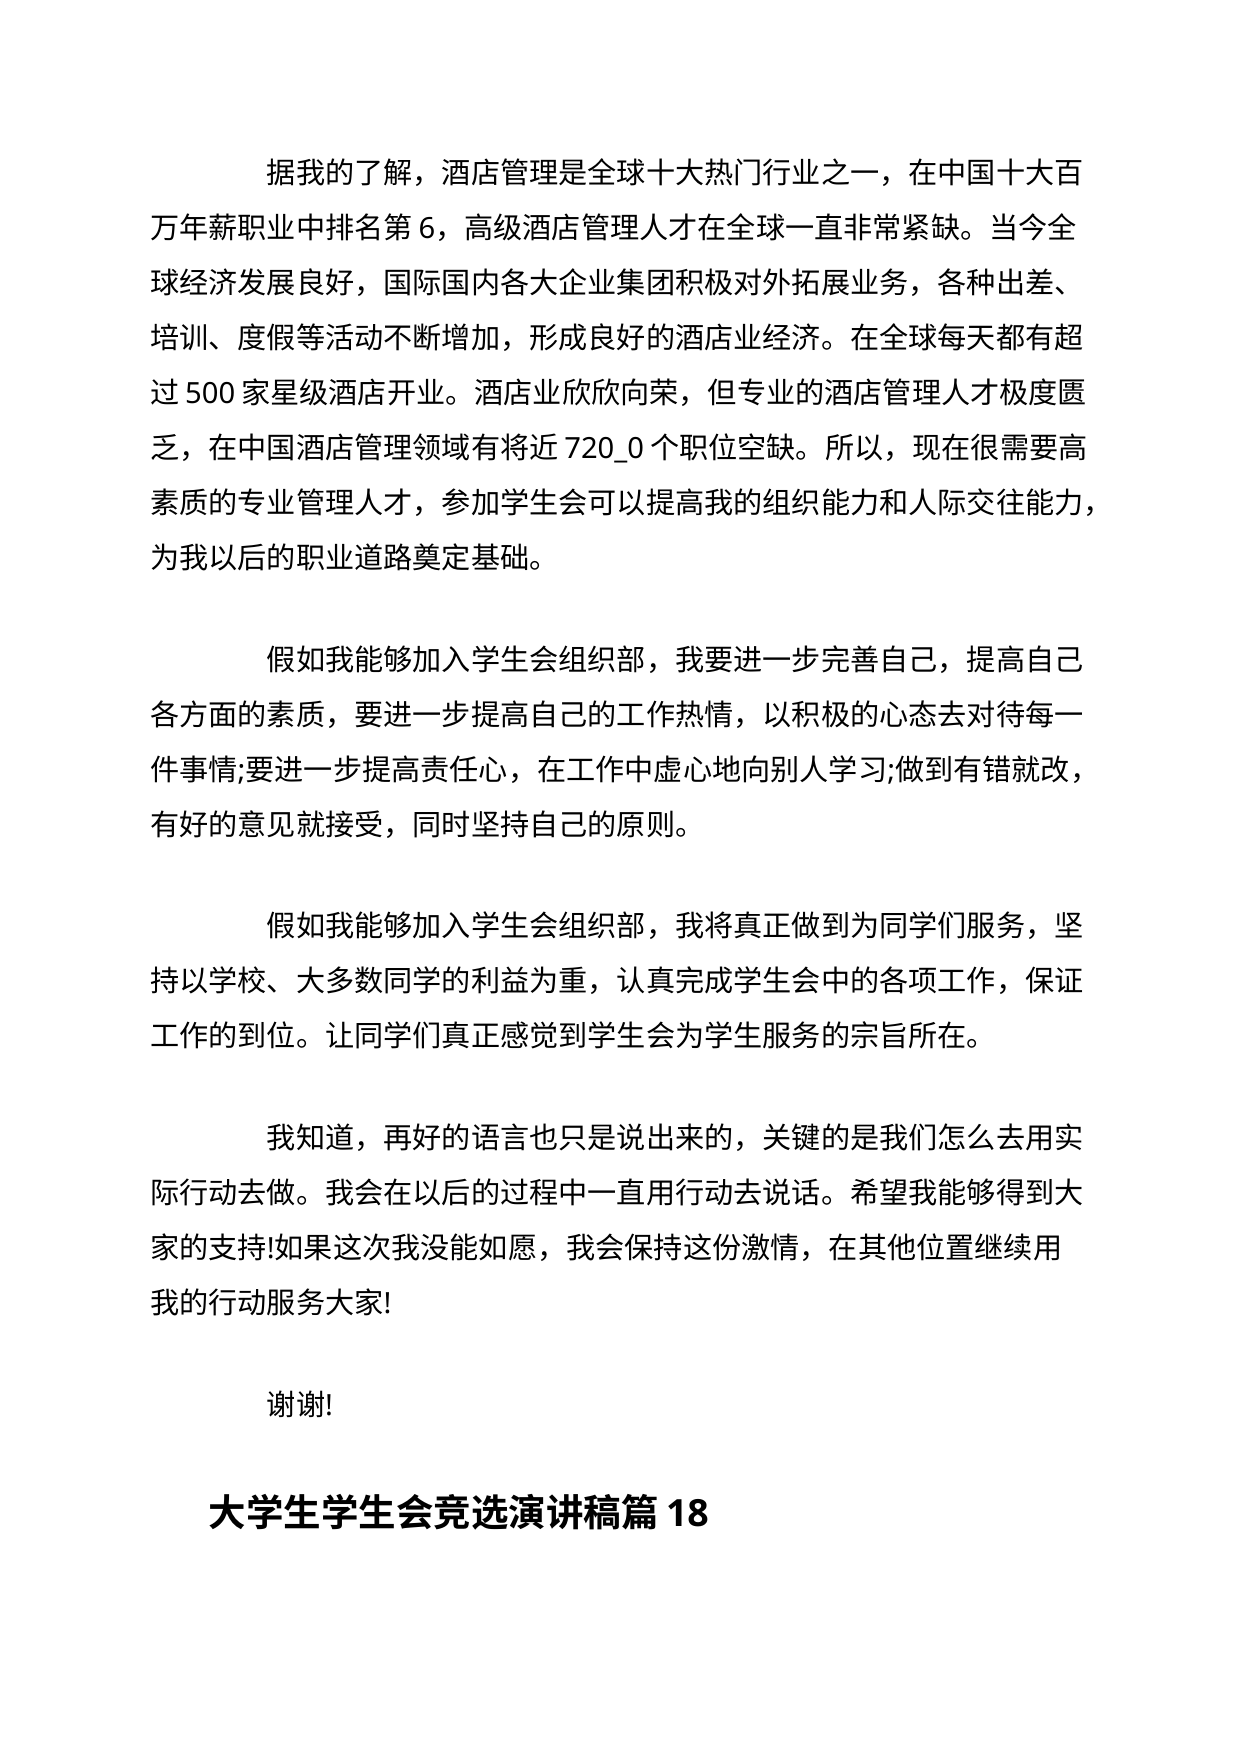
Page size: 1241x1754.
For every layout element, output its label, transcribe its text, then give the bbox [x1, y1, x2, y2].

text 我知道，再好的语言也只是说出来的，关键的是我们怎么去用实际行动去做。我会在以后的过程中一直用行动去说话。希望我能够得到大家的支持!如果这次我没能如愿，我会保持这份激情，在其他位置继续用我的行动服务大家! [150, 1114, 1090, 1322]
text 假如我能够加入学生会组织部，我将真正做到为同学们服务，坚持以学校、大多数同学的利益为重，认真完成学生会中的各项工作，保证工作的到位。让同学们真正感觉到学生会为学生服务的宗旨所在。 [150, 903, 1090, 1055]
text 大学生学生会竞选演讲稿篇18 [150, 1483, 1090, 1538]
text 谢谢! [150, 1381, 1090, 1424]
text 据我的了解，酒店管理是全球十大热门行业之一，在中国十大百万年薪职业中排名第6，高级酒店管理人才在全球一直非常紧缺。当今全球经济发展良好，国际国内各大企业集团积极对外拓展业务，各种出差、培训、度假等活动不断增加，形成良好的酒店业经济。在全球每天都有超过500家星级酒店开业。酒店业欣欣向荣，但专业的酒店管理人才极度匮乏，在中国酒店管理领域有将近720_0个职位空缺。所以，现在很需要高素质的专业管理人才，参加学生会可以提高我的组织能力和人际交往能力，为我以后的职业道路奠定基础。 [150, 150, 1090, 577]
text 假如我能够加入学生会组织部，我要进一步完善自己，提高自己各方面的素质，要进一步提高自己的工作热情，以积极的心态去对待每一件事情;要进一步提高责任心，在工作中虚心地向别人学习;做到有错就改，有好的意见就接受，同时坚持自己的原则。 [150, 636, 1090, 843]
